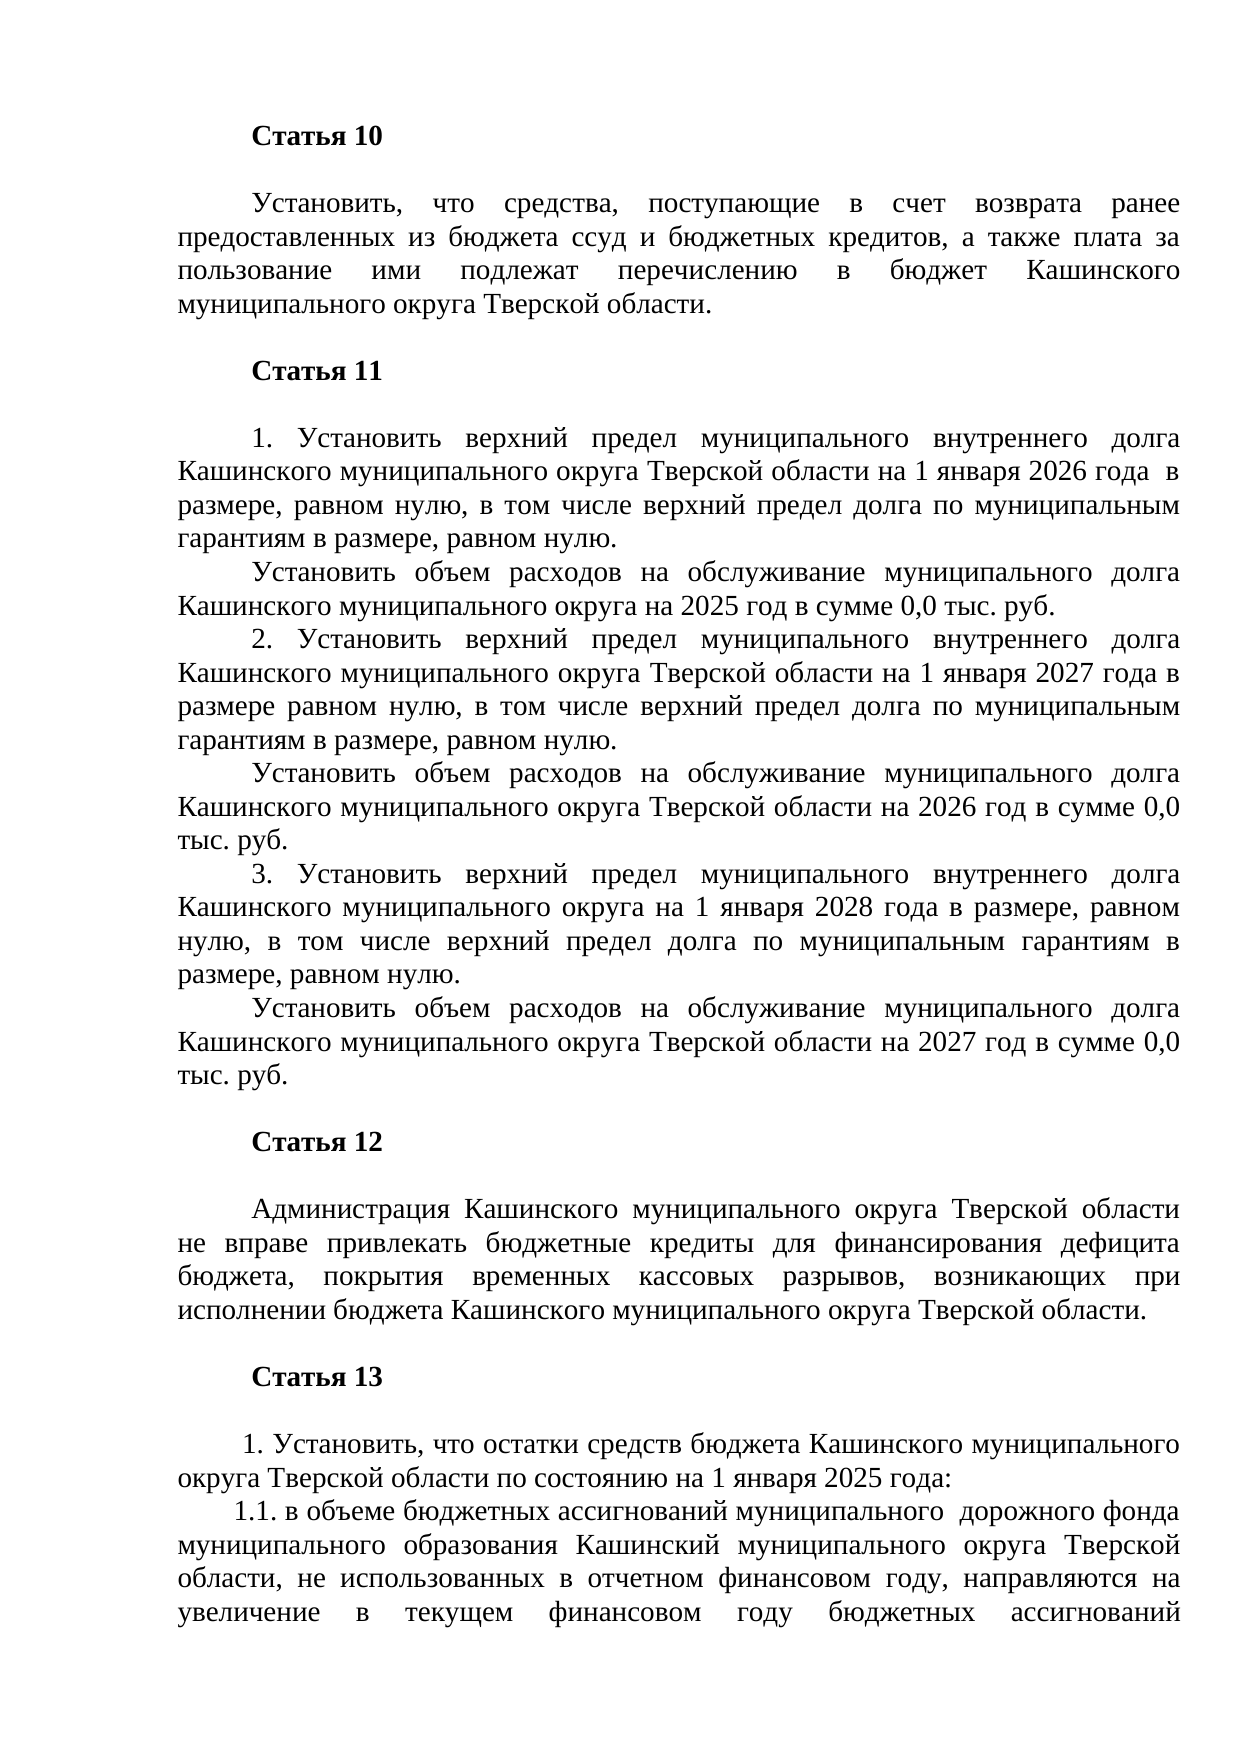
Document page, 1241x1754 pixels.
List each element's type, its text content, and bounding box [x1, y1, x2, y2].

text Установить, что средства, поступающие в счет возврата ранее предоставленных из бюджета ссуд и бюджетных кредитов, а также плата за пользование ими подлежат перечислению в бюджет Кашинского муниципального округа Тверской области. [177, 185, 1181, 319]
text 1. Установить верхний предел муниципального внутреннего долга Кашинского муниципального округа Тверской области на 1 января 2026 года в размере, равном нулю, в том числе верхний предел долга по муниципальным гарантиям в размере, равном нулю. [177, 420, 1181, 554]
text Статья 10 [177, 118, 1181, 152]
text 2. Установить верхний предел муниципального внутреннего долга Кашинского муниципального округа Тверской области на 1 января 2027 года в размере равном нулю, в том числе верхний предел долга по муниципальным гарантиям в размере, равном нулю. [177, 621, 1181, 755]
text Администрация Кашинского муниципального округа Тверской области не вправе привлекать бюджетные кредиты для финансирования дефицита бюджета, покрытия временных кассовых разрывов, возникающих при исполнении бюджета Кашинского муниципального округа Тверской области. [177, 1191, 1181, 1326]
text Статья 11 [177, 353, 1181, 386]
text Установить объем расходов на обслуживание муниципального долга Кашинского муниципального округа Тверской области на 2026 год в сумме 0,0 тыс. руб. [177, 755, 1181, 856]
text Установить объем расходов на обслуживание муниципального долга Кашинского муниципального округа на 2025 год в сумме 0,0 тыс. руб. [177, 554, 1181, 621]
text 3. Установить верхний предел муниципального внутреннего долга Кашинского муниципального округа на 1 января 2028 года в размере, равном нулю, в том числе верхний предел долга по муниципальным гарантиям в размере, равном нулю. [177, 856, 1181, 990]
text Статья 13 [177, 1359, 1181, 1393]
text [177, 1493, 1181, 1627]
text Установить объем расходов на обслуживание муниципального долга Кашинского муниципального округа Тверской области на 2027 год в сумме 0,0 тыс. руб. [177, 990, 1181, 1091]
text 1. Установить, что остатки средств бюджета Кашинского муниципального округа Тверской области по состоянию на 1 января 2025 года: [177, 1426, 1181, 1493]
text Статья 12 [177, 1124, 1181, 1158]
